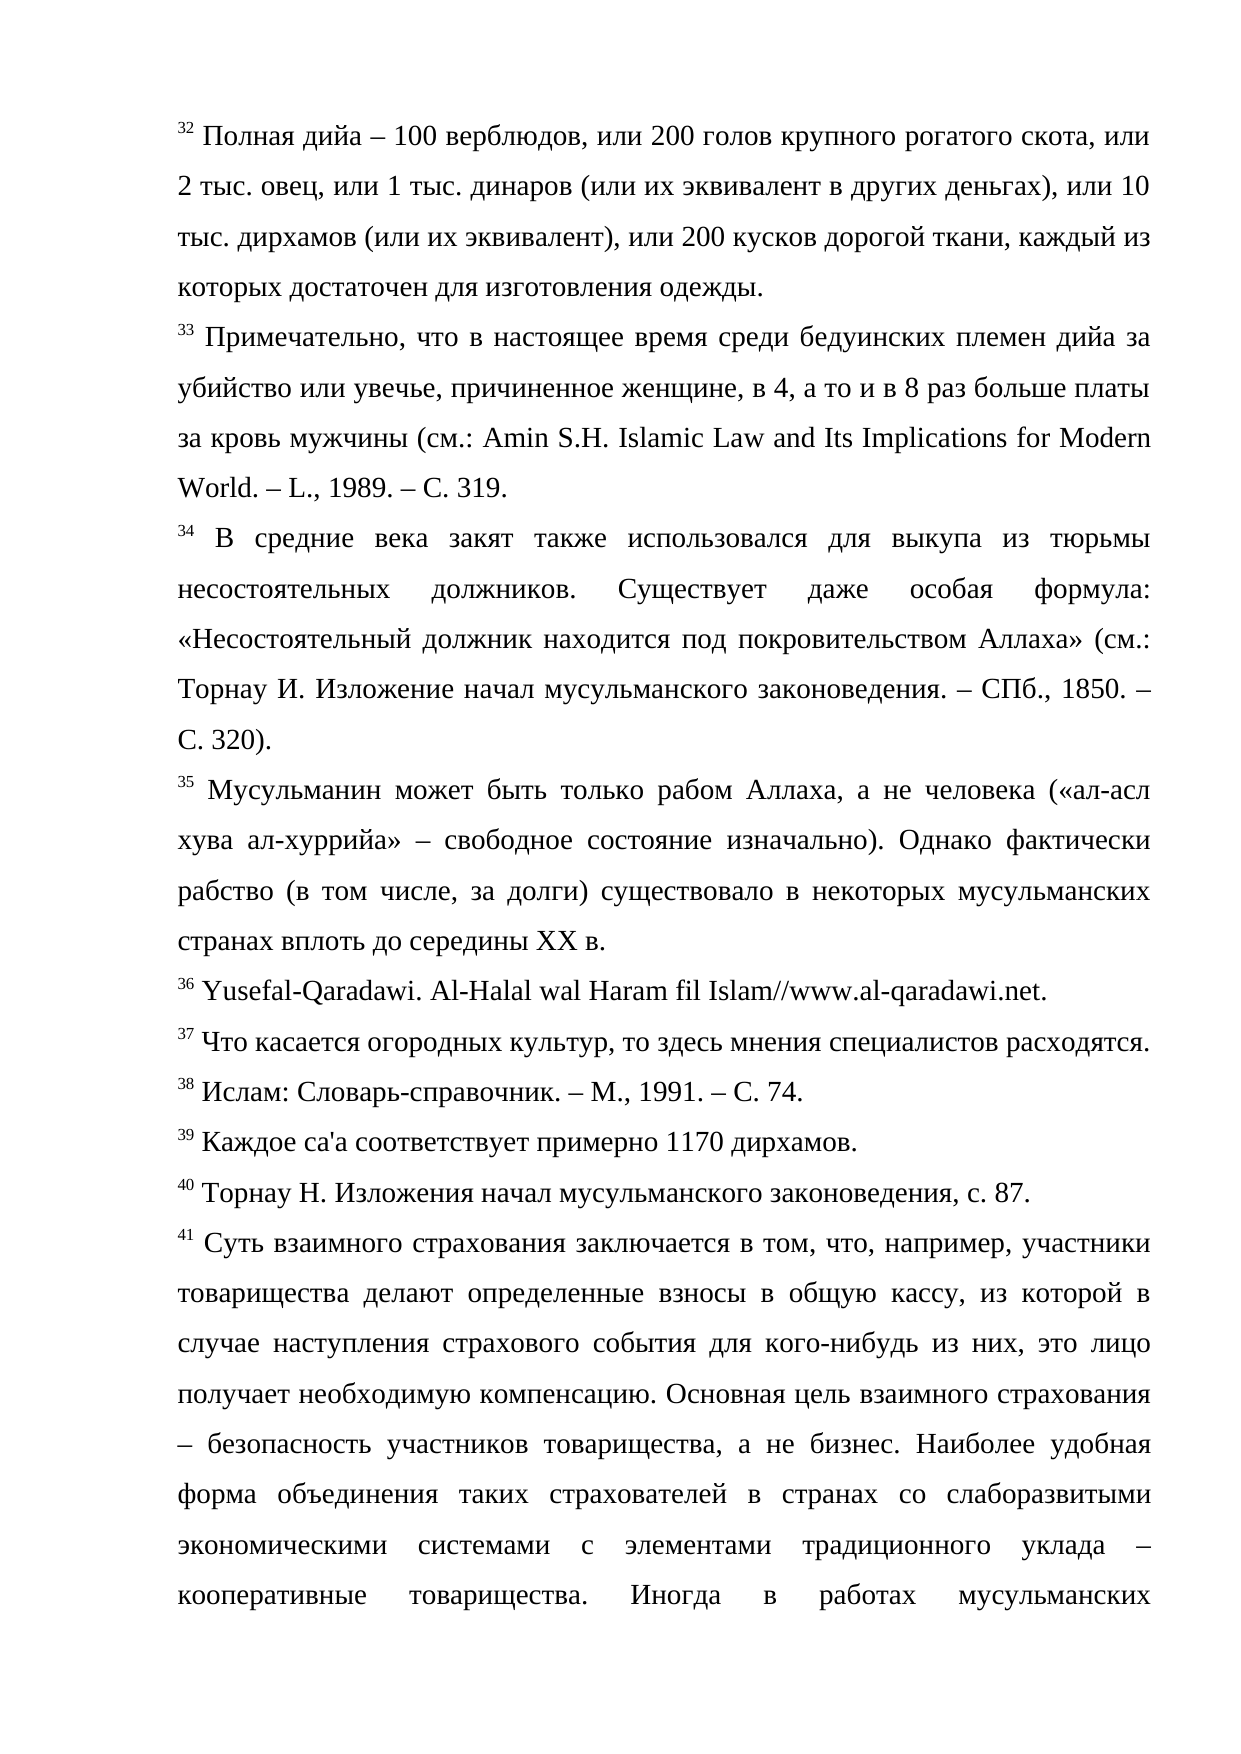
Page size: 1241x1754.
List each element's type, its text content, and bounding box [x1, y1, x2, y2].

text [177, 1225, 1152, 1611]
text 36 Yusefal-Qaradawi. Al-Halal wal Haram fil Islam//www.al-qaradawi.net. [177, 973, 1152, 1007]
text 37 Что касается огородных культур, то здесь мнения специалистов расходятся. [177, 1024, 1152, 1057]
text 34 В средние века закят также использовался для выкупа из тюрьмы несостоятельных должников. Существует даже особая формула: «Несостоятельный должник находится под покровительством Аллаха» (см.: Торнау И. Изложение начал мусульманского законоведения. – СПб., 1850. – С. 320). [177, 521, 1152, 755]
text 39 Каждое ca'a соответствует примерно 1170 дирхамов. [177, 1124, 1152, 1158]
text 38 Ислам: Словарь-справочник. – М., 1991. – С. 74. [177, 1074, 1152, 1108]
text 33 Примечательно, что в настоящее время среди бедуинских племен дийа за убийство или увечье, причиненное женщине, в 4, а то и в 8 раз больше платы за кровь мужчины (см.: Amin S.H. Islamic Law and Its Implications for Modern World. – L., 1989. – С. 319. [177, 319, 1152, 504]
text 35 Мусульманин может быть только рабом Аллаха, а не человека («ал-асл хува ал-хуррийа» – свободное состояние изначально). Однако фактически рабство (в том числе, за долги) существовало в некоторых мусульманских странах вплоть до середины XX в. [177, 772, 1152, 957]
text 40 Торнау Н. Изложения начал мусульманского законоведения, с. 87. [177, 1175, 1152, 1208]
text 32 Полная дийа – 100 верблюдов, или 200 голов крупного рогатого скота, или 2 тыс. овец, или 1 тыс. динаров (или их эквивалент в других деньгах), или 10 тыс. дирхамов (или их эквивалент), или 200 кусков дорогой ткани, каждый из которых достаточен для изготовления одежды. [177, 118, 1152, 303]
